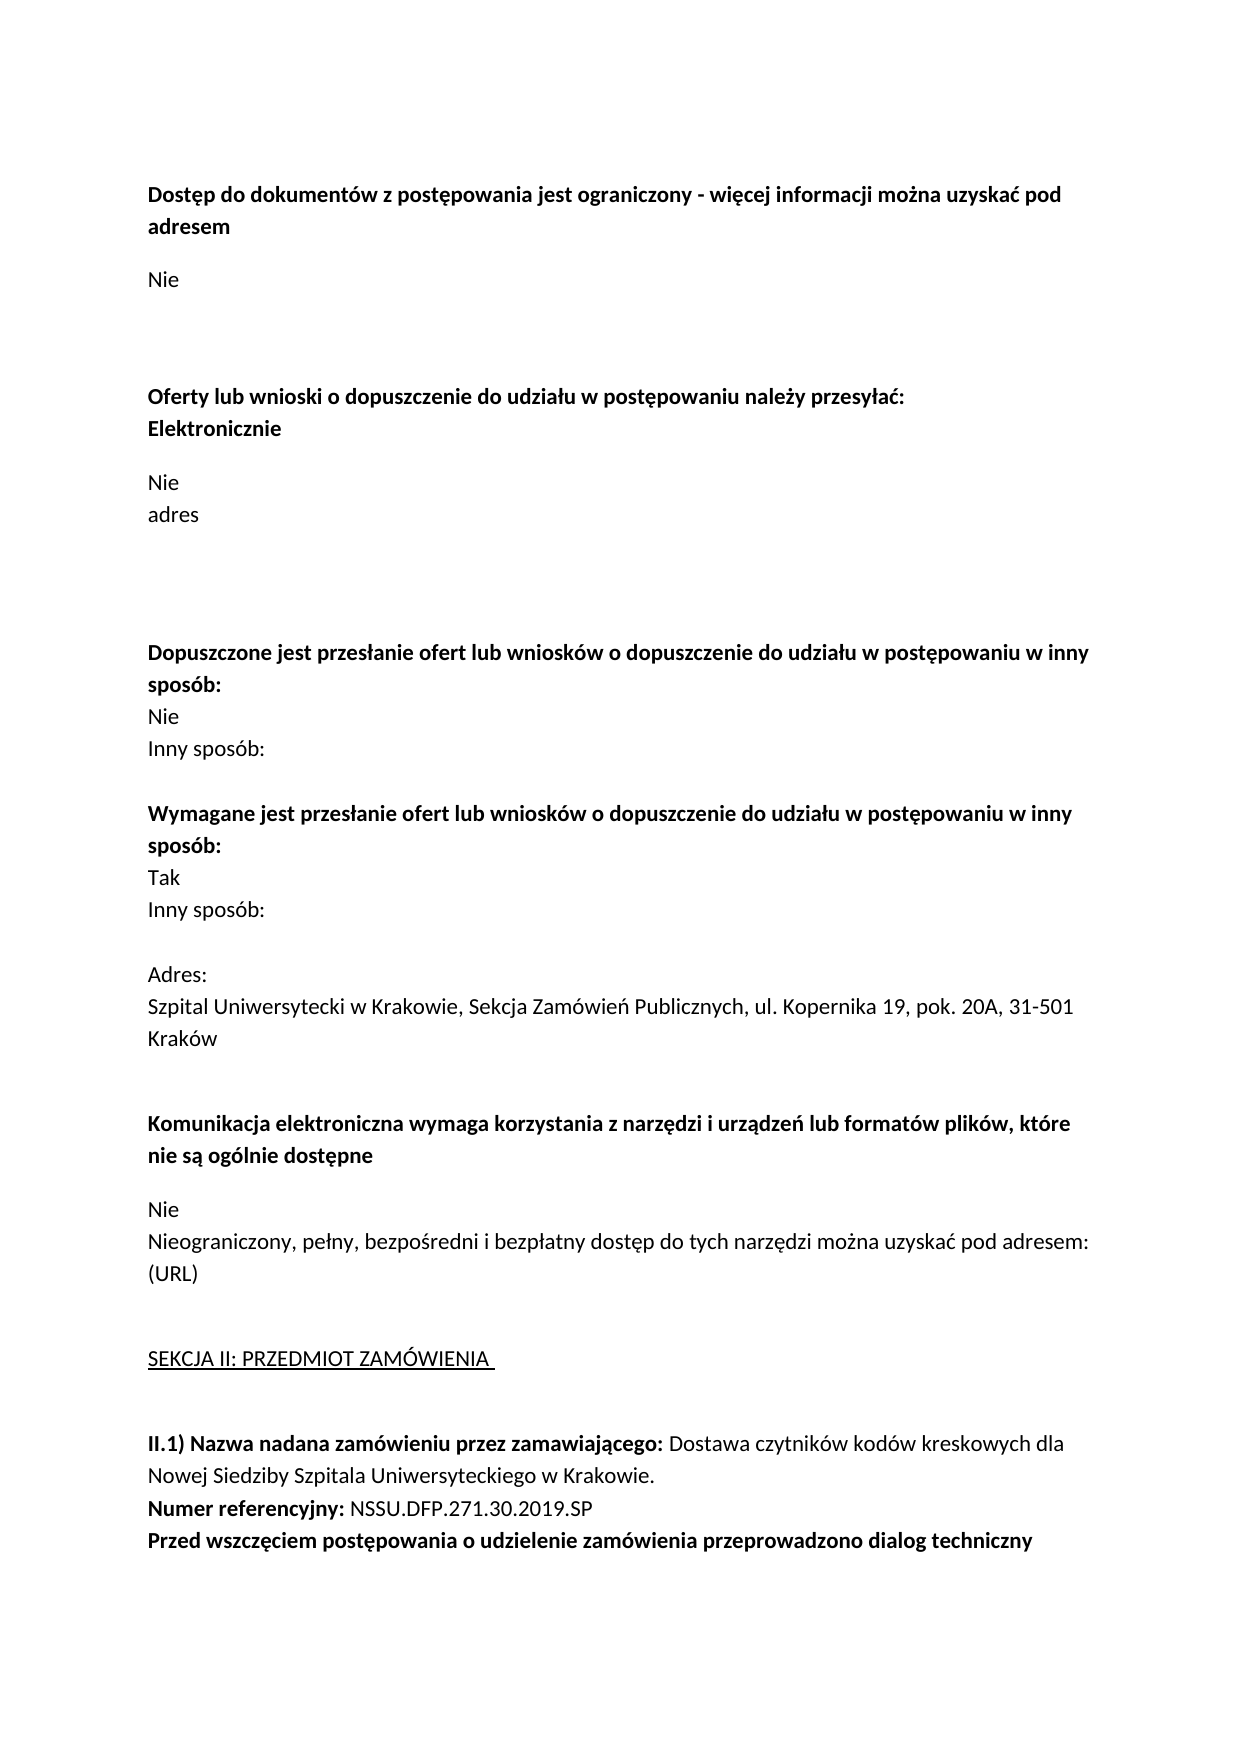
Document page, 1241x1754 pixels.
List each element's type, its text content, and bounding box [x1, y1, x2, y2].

text Oferty lub wnioski o dopuszczenie do udziału w postępowaniu należy przesyłać: Elektronicznie [148, 350, 1093, 443]
text Nie adres [148, 468, 1093, 560]
text Dopuszczone jest przesłanie ofert lub wniosków o dopuszczenie do udziału w postępowaniu w inny sposób: Nie Inny sposób: Wymagane jest przesłanie ofert lub wniosków o dopuszczenie do udziału w postępowaniu w inny sposób: Tak Inny sposób: Adres: Szpital Uniwersytecki w Krakowie, Sekcja Zamówień Publicznych, ul. Kopernika 19, pok. 20A, 31-501 Kraków [148, 638, 1093, 1052]
text Komunikacja elektroniczna wymaga korzystania z narzędzi i urządzeń lub formatów plików, które nie są ogólnie dostępne [148, 1077, 1093, 1170]
text SEKCJA II: PRZEDMIOT ZAMÓWIENIA [148, 1344, 1093, 1372]
text Nie Nieograniczony, pełny, bezpośredni i bezpłatny dostęp do tych narzędzi można uzyskać pod adresem: (URL) [148, 1195, 1093, 1319]
text II.1) Nazwa nadana zamówieniu przez zamawiającego: Dostawa czytników kodów kreskowych dla Nowej Siedziby Szpitala Uniwersyteckiego w Krakowie. Numer referencyjny: NSSU.DFP.271.30.2019.SP Przed wszczęciem postępowania o udzielenie zamówienia przeprowadzono dialog techniczny [148, 1397, 1093, 1554]
text Dostęp do dokumentów z postępowania jest ograniczony - więcej informacji można uzyskać pod adresem [148, 148, 1093, 240]
text Nie [148, 265, 1093, 325]
